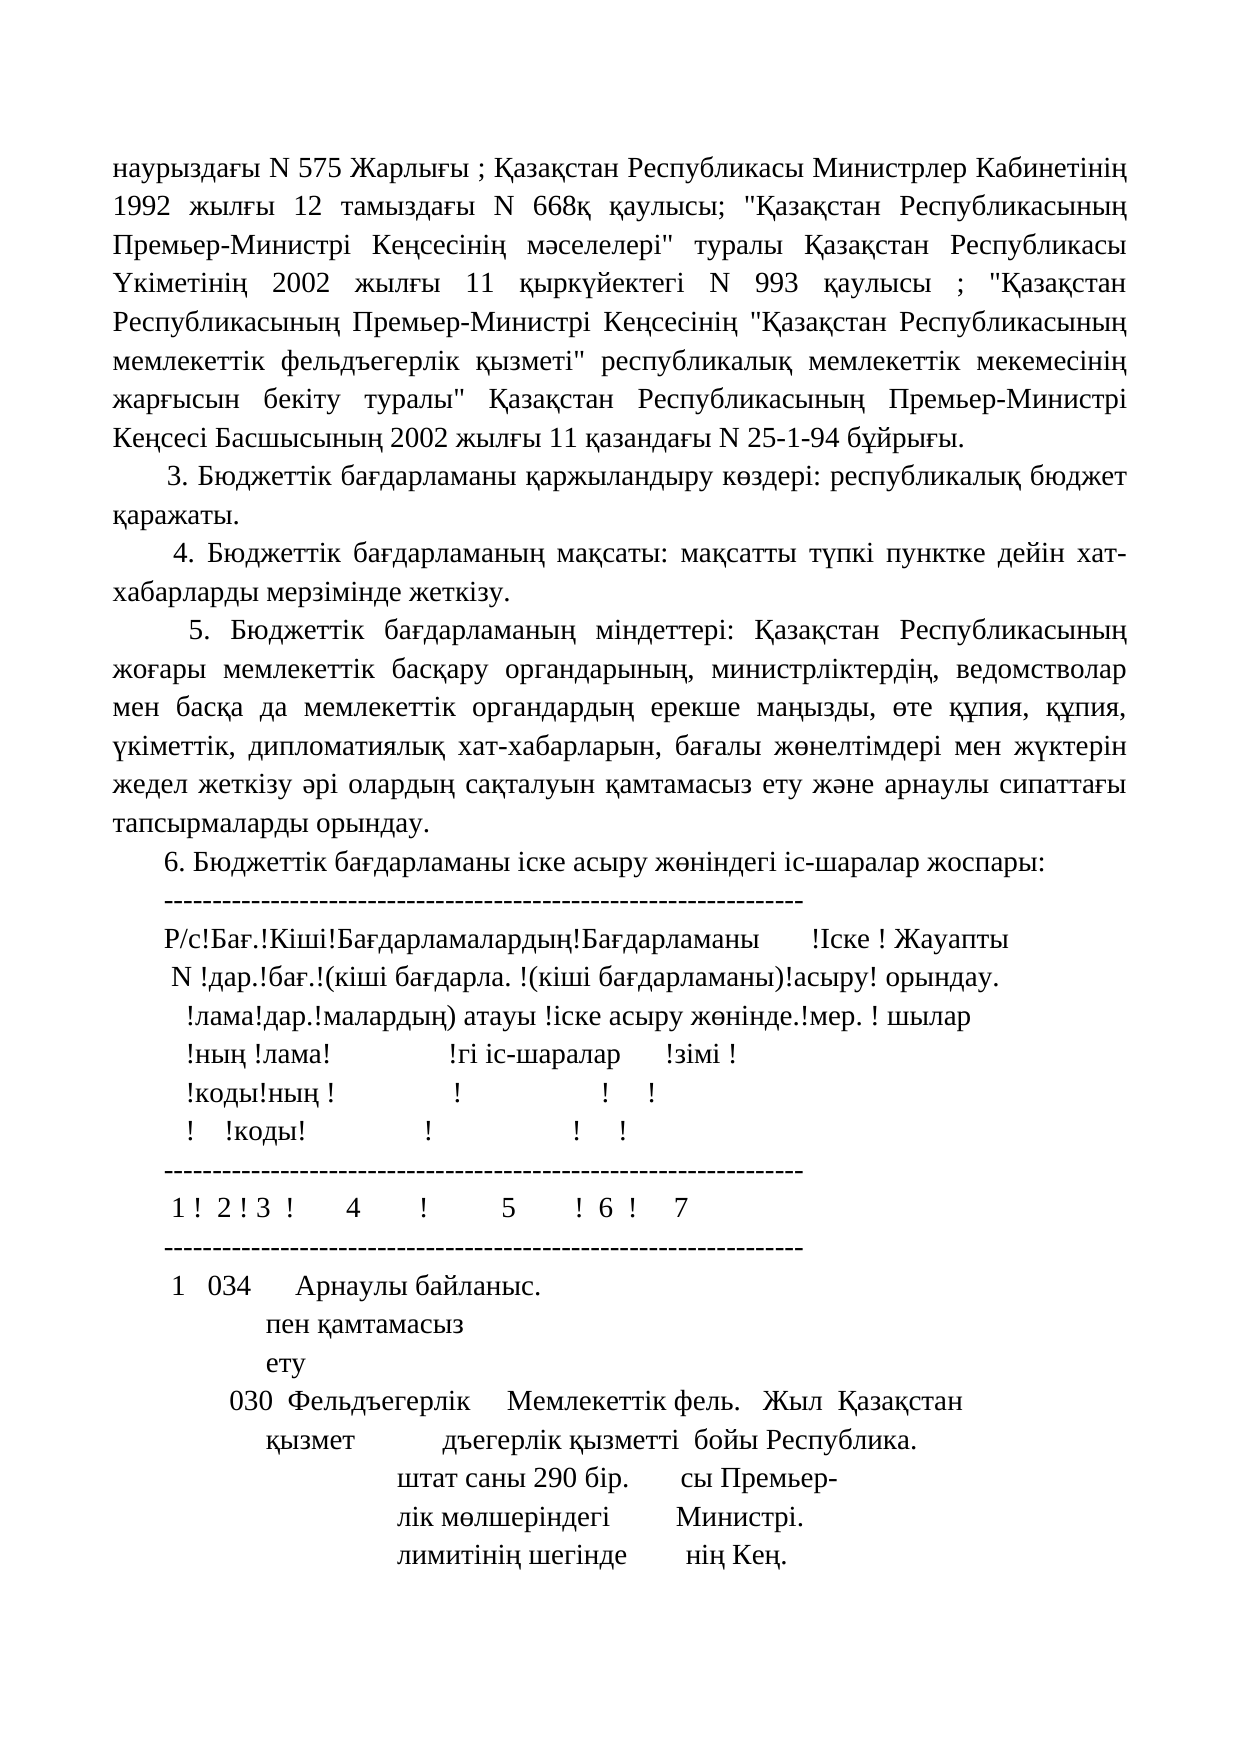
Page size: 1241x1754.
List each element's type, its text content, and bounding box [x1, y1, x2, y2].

text қызмет дъегерлік қызметті бойы Республика. [112, 1422, 1128, 1455]
text !ның !лама! !гі іс-шаралар !зімі ! [112, 1036, 1128, 1070]
text N !дар.!бағ.!(кіші бағдарла. !(кіші бағдарламаны)!асыру! орындау. [112, 959, 1128, 993]
text лік мөлшеріндегі Министрі. [112, 1499, 1128, 1532]
text лимитінің шегінде нің Кең. [112, 1537, 1128, 1571]
text пен қамтамасыз [112, 1306, 1128, 1340]
text !коды!ның ! ! ! ! [112, 1075, 1128, 1108]
text 5. Бюджеттік бағдарламаның мiндеттерi: Қазақстан Республикасының жоғары мемлекеттiк басқару органдарының, министрлiктердiң, ведомстволар мен басқа да мемлекеттiк органдардың ерекше маңызды, өте құпия, құпия, үкiметтiк, дипломатиялық хат-хабарларын, бағалы жөнелтiмдерi мен жүктерiн жедел жеткiзу әрi олардың сақталуын қамтамасыз ету және арнаулы сипаттағы тапсырмаларды орындау. [112, 612, 1128, 839]
text ! !коды! ! ! ! [112, 1113, 1128, 1147]
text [112, 150, 1128, 453]
text 6. Бюджеттiк бағдарламаны iске асыру жөнiндегi iс-шаралар жоспары: [112, 844, 1128, 877]
text ------------------------------------------------------------------ [112, 882, 1128, 916]
text 3. Бюджеттiк бағдарламаны қаржыландыру көздерi: республикалық бюджет қаражаты. [112, 458, 1128, 530]
text ------------------------------------------------------------------ [112, 1152, 1128, 1186]
text 030 Фельдъегерлік Мемлекеттік фель. Жыл Қазақстан [112, 1383, 1128, 1417]
text 1 ! 2 ! 3 ! 4 ! 5 ! 6 ! 7 [112, 1191, 1128, 1224]
text штат саны 290 бір. сы Премьер- [112, 1460, 1128, 1494]
text ету [112, 1345, 1128, 1378]
text ------------------------------------------------------------------ [112, 1229, 1128, 1263]
text Р/с!Бағ.!Кіші!Бағдарламалардың!Бағдарламаны !Іске ! Жауапты [112, 921, 1128, 954]
text 1 034 Арнаулы байланыс. [112, 1268, 1128, 1301]
text 4. Бюджеттiк бағдарламаның мақсаты: мақсатты түпкi пунктке дейін хат-хабарларды мерзімінде жеткізу. [112, 535, 1128, 607]
text !лама!дар.!малардың) атауы !іске асыру жөнінде.!мер. ! шылар [112, 998, 1128, 1031]
